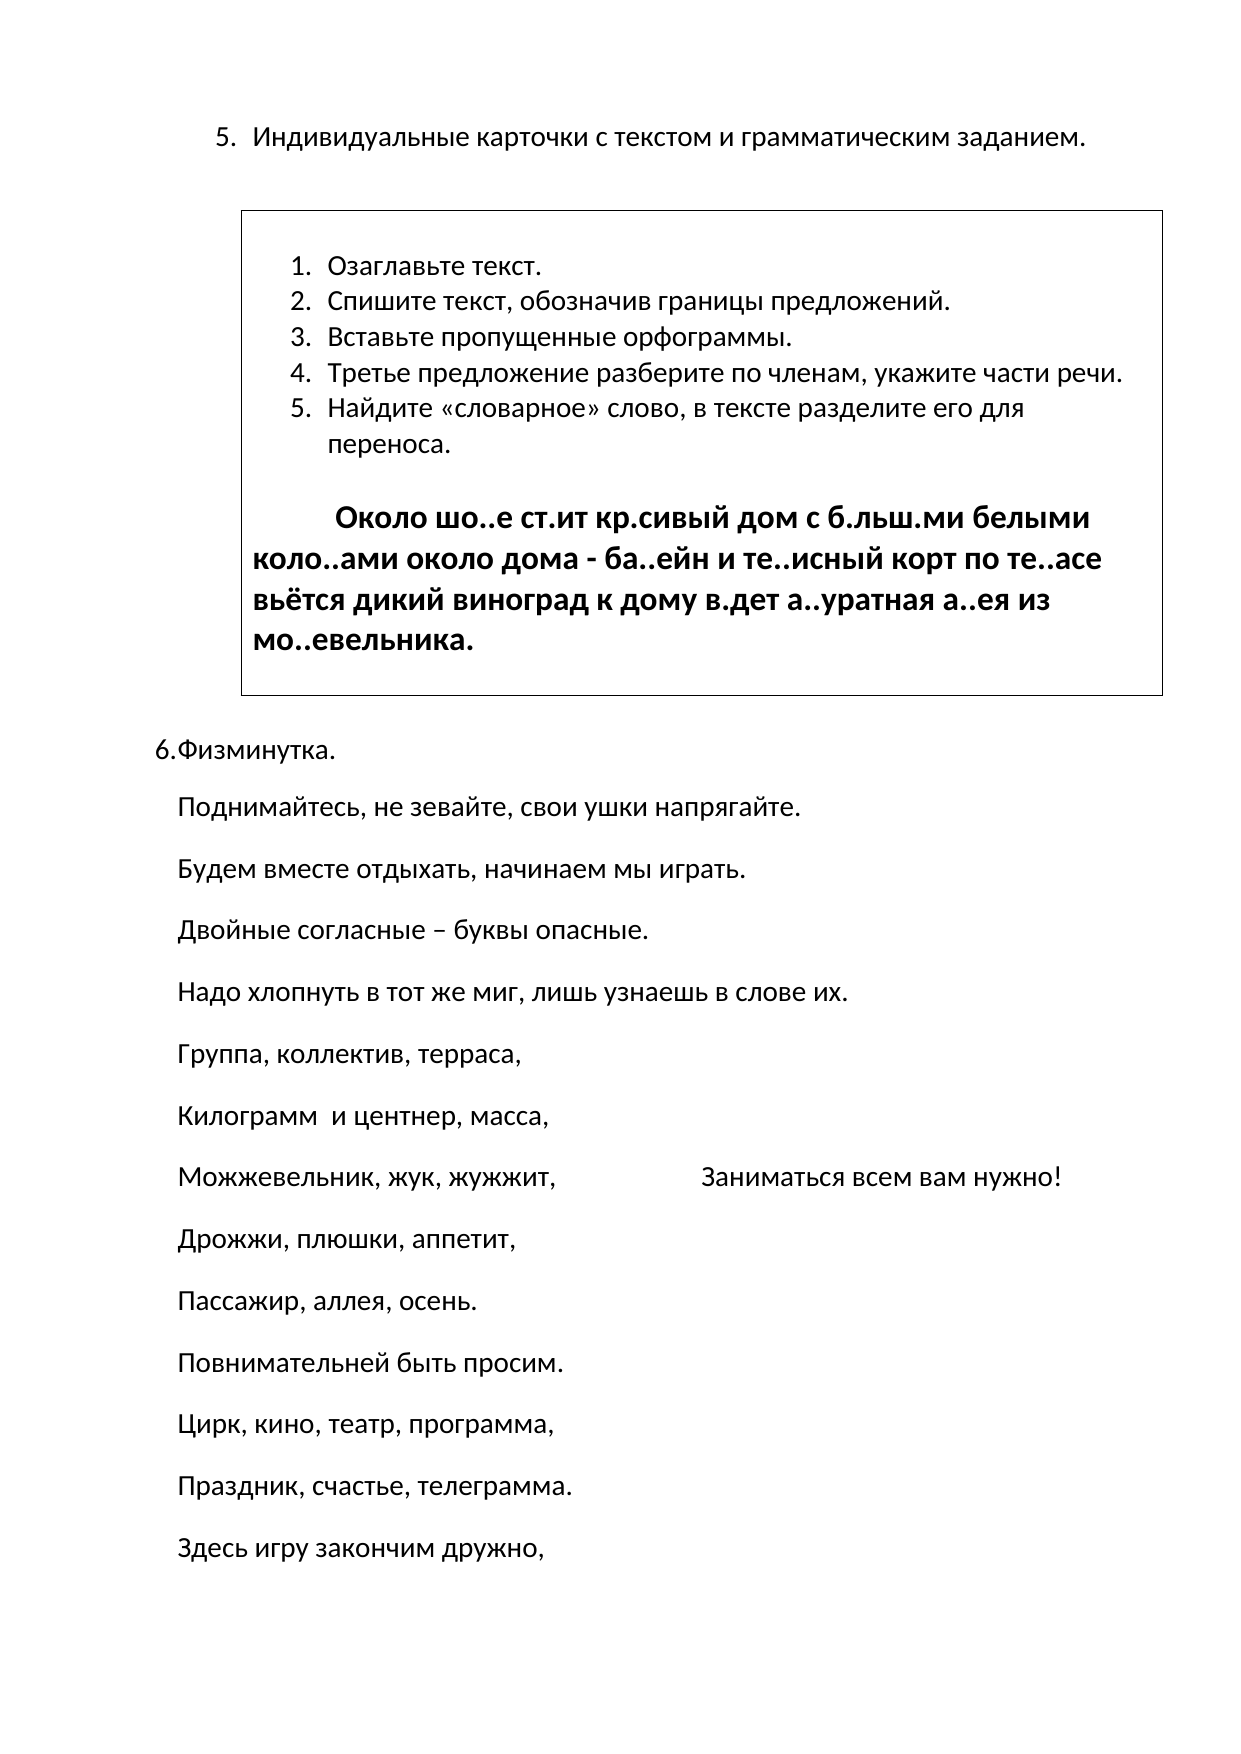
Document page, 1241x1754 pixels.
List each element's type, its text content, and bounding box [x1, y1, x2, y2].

text Повнимательней быть просим. [177, 1344, 627, 1379]
text Надо хлопнуть в тот же миг, лишь узнаешь в слове их. [177, 973, 1152, 1009]
list Физминутка. [154, 731, 1152, 767]
text Пассажир, аллея, осень. [177, 1282, 627, 1318]
text Поднимайтесь, не зевайте, свои ушки напрягайте. [177, 788, 1152, 823]
text Праздник, счастье, телеграмма. [177, 1467, 627, 1503]
text Здесь игру закончим дружно, [177, 1529, 627, 1565]
text Заниматься всем вам нужно! [701, 1158, 1152, 1194]
table_header Озаглавьте текст. Спишите текст, обозначив границы предложений. Вставьте пропущенные орфограммы. Третье предложение разберите по членам, укажите части речи. Найдите «словарное» слово, в тексте разделите его для переноса. Около шо..е ст.ит кр.сивый дом с б.льш.ми белыми коло..ами около дома - ба..ейн и те..исный корт по те..асе вьётся дикий виноград к дому в.дет а..уратная а..ея из мо..евельника. [242, 211, 1162, 695]
list Индивидуальные карточки с текстом и грамматическим заданием. [215, 118, 1152, 154]
text Будем вместе отдыхать, начинаем мы играть. [177, 850, 1152, 885]
text Можжевельник, жук, жужжит, [177, 1158, 627, 1194]
text Группа, коллектив, терраса, [177, 1035, 1152, 1071]
text Дрожжи, плюшки, аппетит, [177, 1220, 627, 1256]
text Килограмм и центнер, масса, [177, 1097, 1152, 1132]
text Цирк, кино, театр, программа, [177, 1406, 627, 1441]
text Двойные согласные – буквы опасные. [177, 911, 1152, 947]
